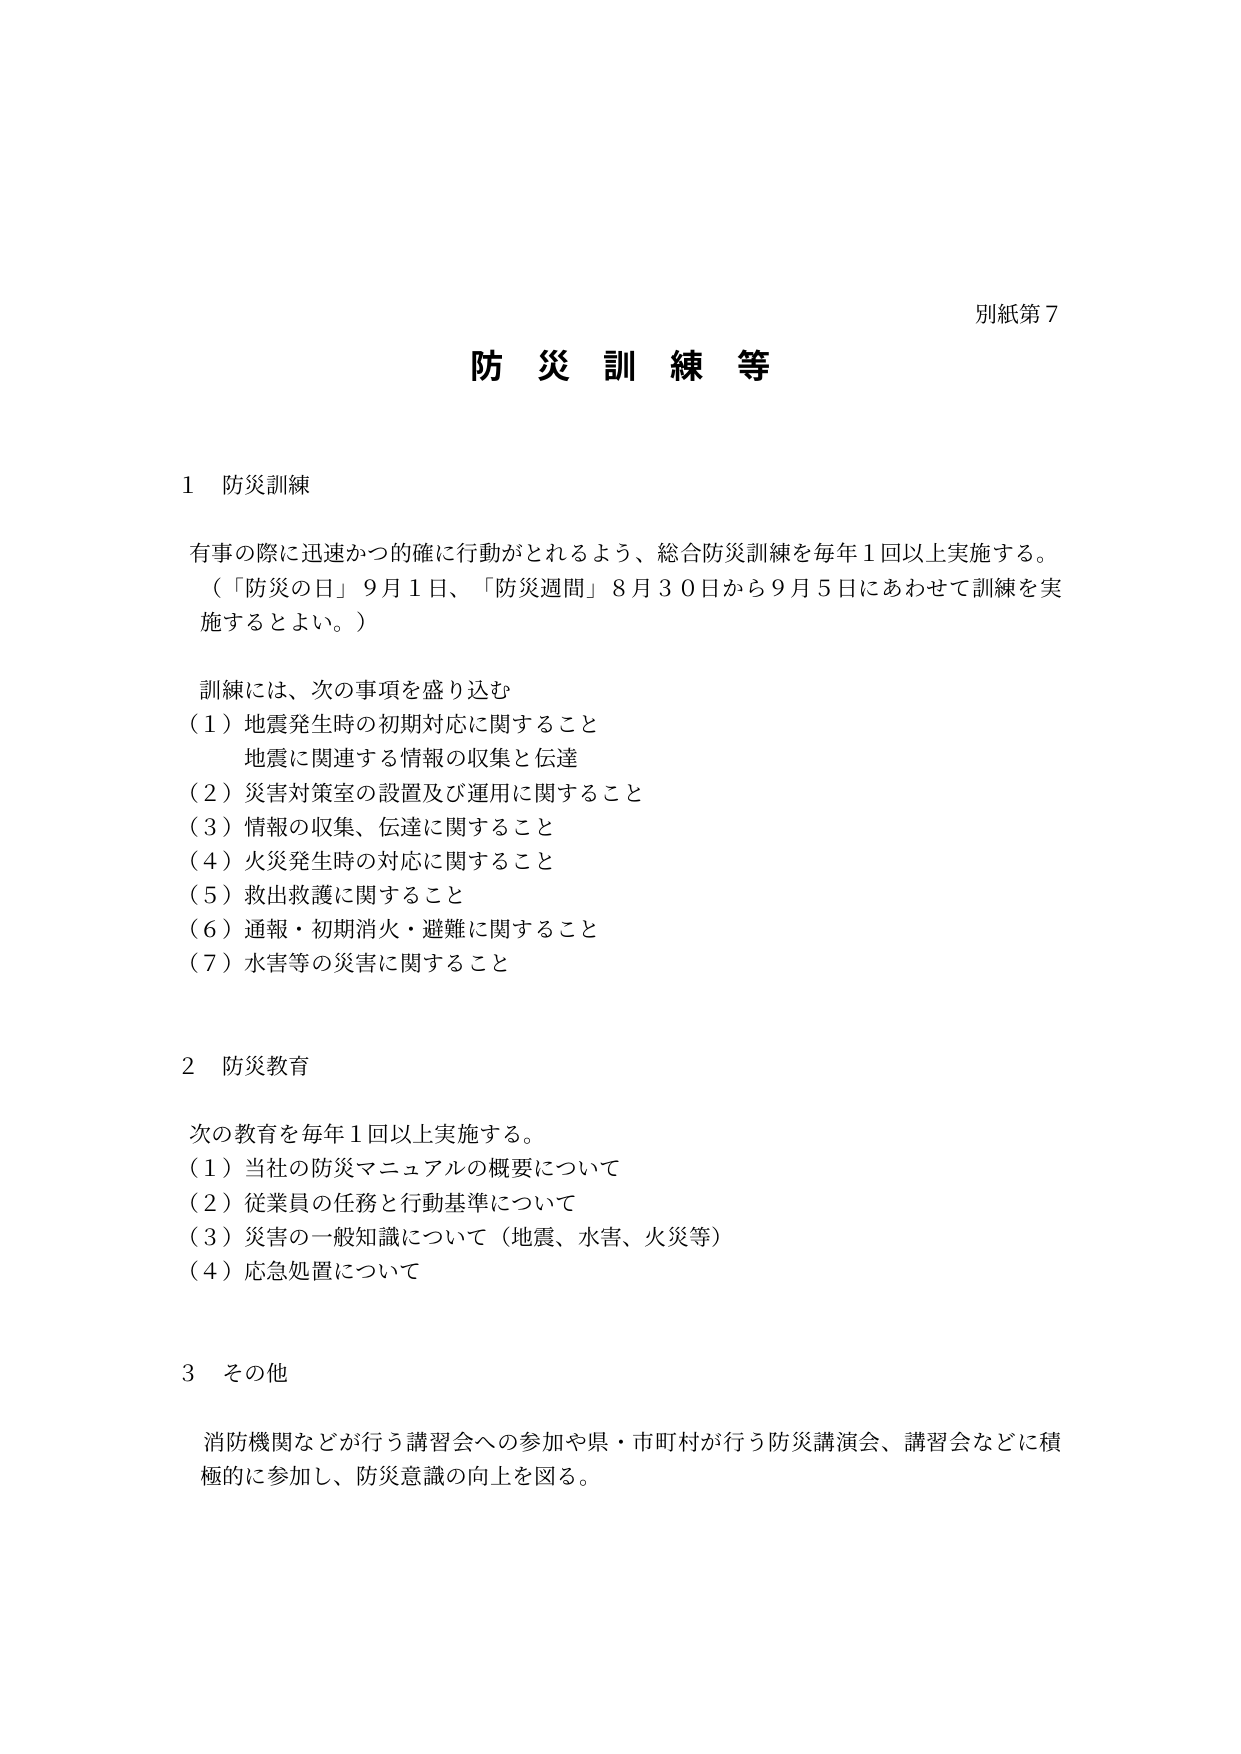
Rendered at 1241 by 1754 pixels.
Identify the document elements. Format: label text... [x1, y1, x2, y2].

text 別紙第７ [177, 296, 1063, 330]
text （３）災害の一般知識について（地震、水害、火災等） [177, 1219, 1063, 1253]
text 次の教育を毎年１回以上実施する。 [177, 1116, 1063, 1150]
text 有事の際に迅速かつ的確に行動がとれるよう、総合防災訓練を毎年１回以上実施する。 [177, 535, 1063, 569]
text （５）救出救護に関すること [177, 877, 1063, 911]
text １ 防災訓練 [177, 467, 1063, 501]
text 防 災 訓 練 等 [177, 330, 1063, 399]
text （７）水害等の災害に関すること [177, 945, 1063, 979]
text ３ その他 [177, 1355, 1063, 1389]
text （３）情報の収集、伝達に関すること [177, 809, 1063, 843]
text （「防災の日」９月１日、「防災週間」８月３０日から９月５日にあわせて訓練を実施するとよい。） [177, 569, 1063, 638]
text （６）通報・初期消火・避難に関すること [177, 911, 1063, 945]
text （４）火災発生時の対応に関すること [177, 843, 1063, 877]
text （１）当社の防災マニュアルの概要について [177, 1150, 1063, 1184]
text 訓練には、次の事項を盛り込む [177, 672, 1063, 706]
text ２ 防災教育 [177, 1048, 1063, 1082]
text （１）地震発生時の初期対応に関すること [177, 706, 1063, 740]
text （４）応急処置について [177, 1253, 1063, 1287]
text 消防機関などが行う講習会への参加や県・市町村が行う防災講演会、講習会などに積極的に参加し、防災意識の向上を図る。 [177, 1424, 1063, 1492]
text （２）従業員の任務と行動基準について [177, 1184, 1063, 1219]
text （２）災害対策室の設置及び運用に関すること [177, 774, 1063, 809]
text 地震に関連する情報の収集と伝達 [177, 740, 1063, 774]
